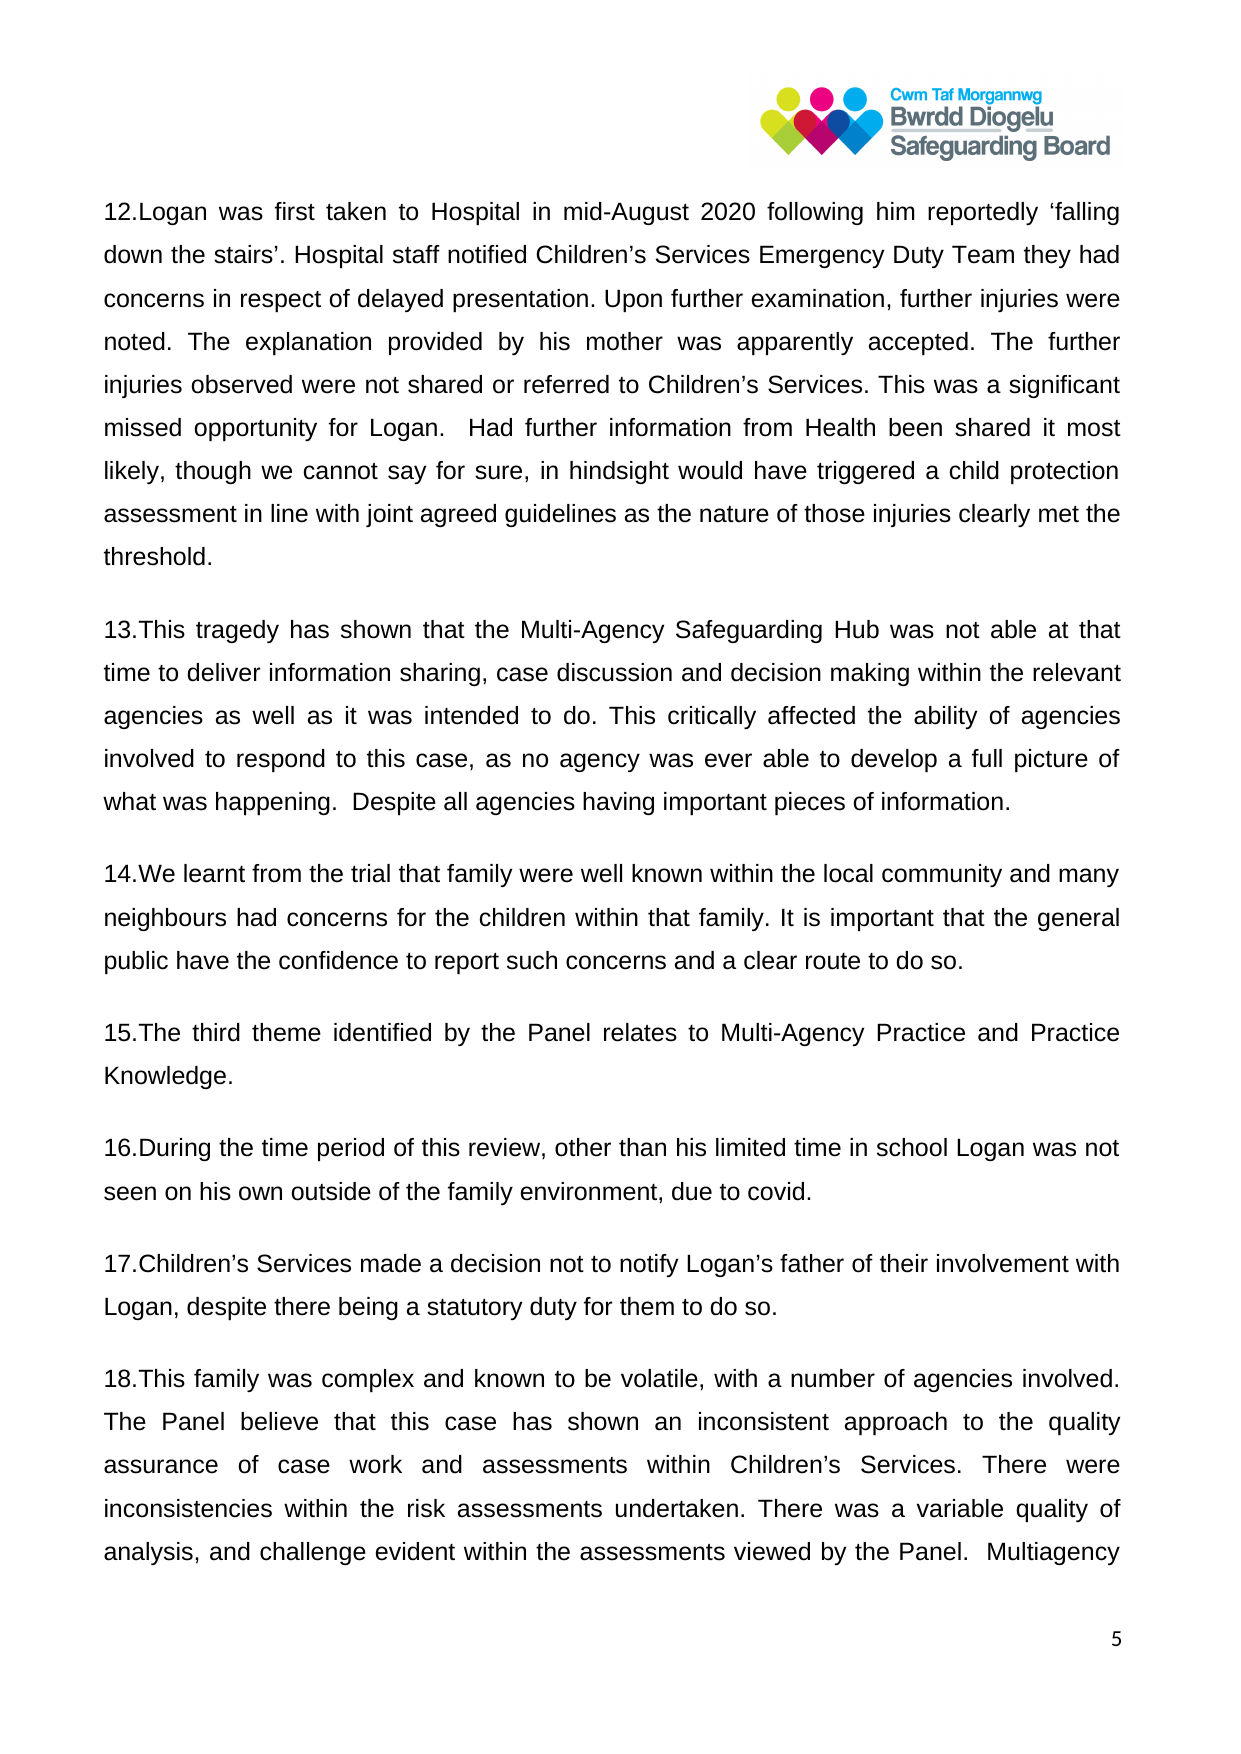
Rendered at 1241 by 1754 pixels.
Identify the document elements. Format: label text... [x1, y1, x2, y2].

text 13.This tragedy has shown that the Multi-Agency Safeguarding Hub was not able at that time to deliver information sharing, case discussion and decision making within the relevant agencies as well as it was intended to do. This critically affected the ability of agencies involved to respond to this case, as no agency was ever able to develop a full picture of what was happening. Despite all agencies having important pieces of information. [103, 614, 1122, 816]
text 15.The third theme identified by the Panel relates to Multi-Agency Practice and Practice Knowledge. [103, 1018, 1122, 1090]
text 17.Children’s Services made a decision not to notify Logan’s father of their involvement with Logan, despite there being a statutory duty for them to do so. [103, 1249, 1122, 1321]
text 14.We learnt from the trial that family were well known within the local community and many neighbours had concerns for the children within that family. It is important that the general public have the confidence to report such concerns and a clear route to do so. [103, 859, 1122, 974]
text 12.Logan was first taken to Hospital in mid-August 2020 following him reportedly ‘falling down the stairs’. Hospital staff notified Children’s Services Emergency Duty Team they had concerns in respect of delayed presentation. Upon further examination, further injuries were noted. The explanation provided by his mother was apparently accepted. The further injuries observed were not shared or referred to Children’s Services. This was a significant missed opportunity for Logan. Had further information from Health been shared it most likely, though we cannot say for sure, in hindsight would have triggered a child protection assessment in line with joint agreed guidelines as the nature of those injuries clearly met the threshold. [103, 197, 1122, 571]
picture [746, 73, 1123, 170]
text 16.During the time period of this review, other than his limited time in school Logan was not seen on his own outside of the family environment, due to covid. [103, 1133, 1122, 1205]
